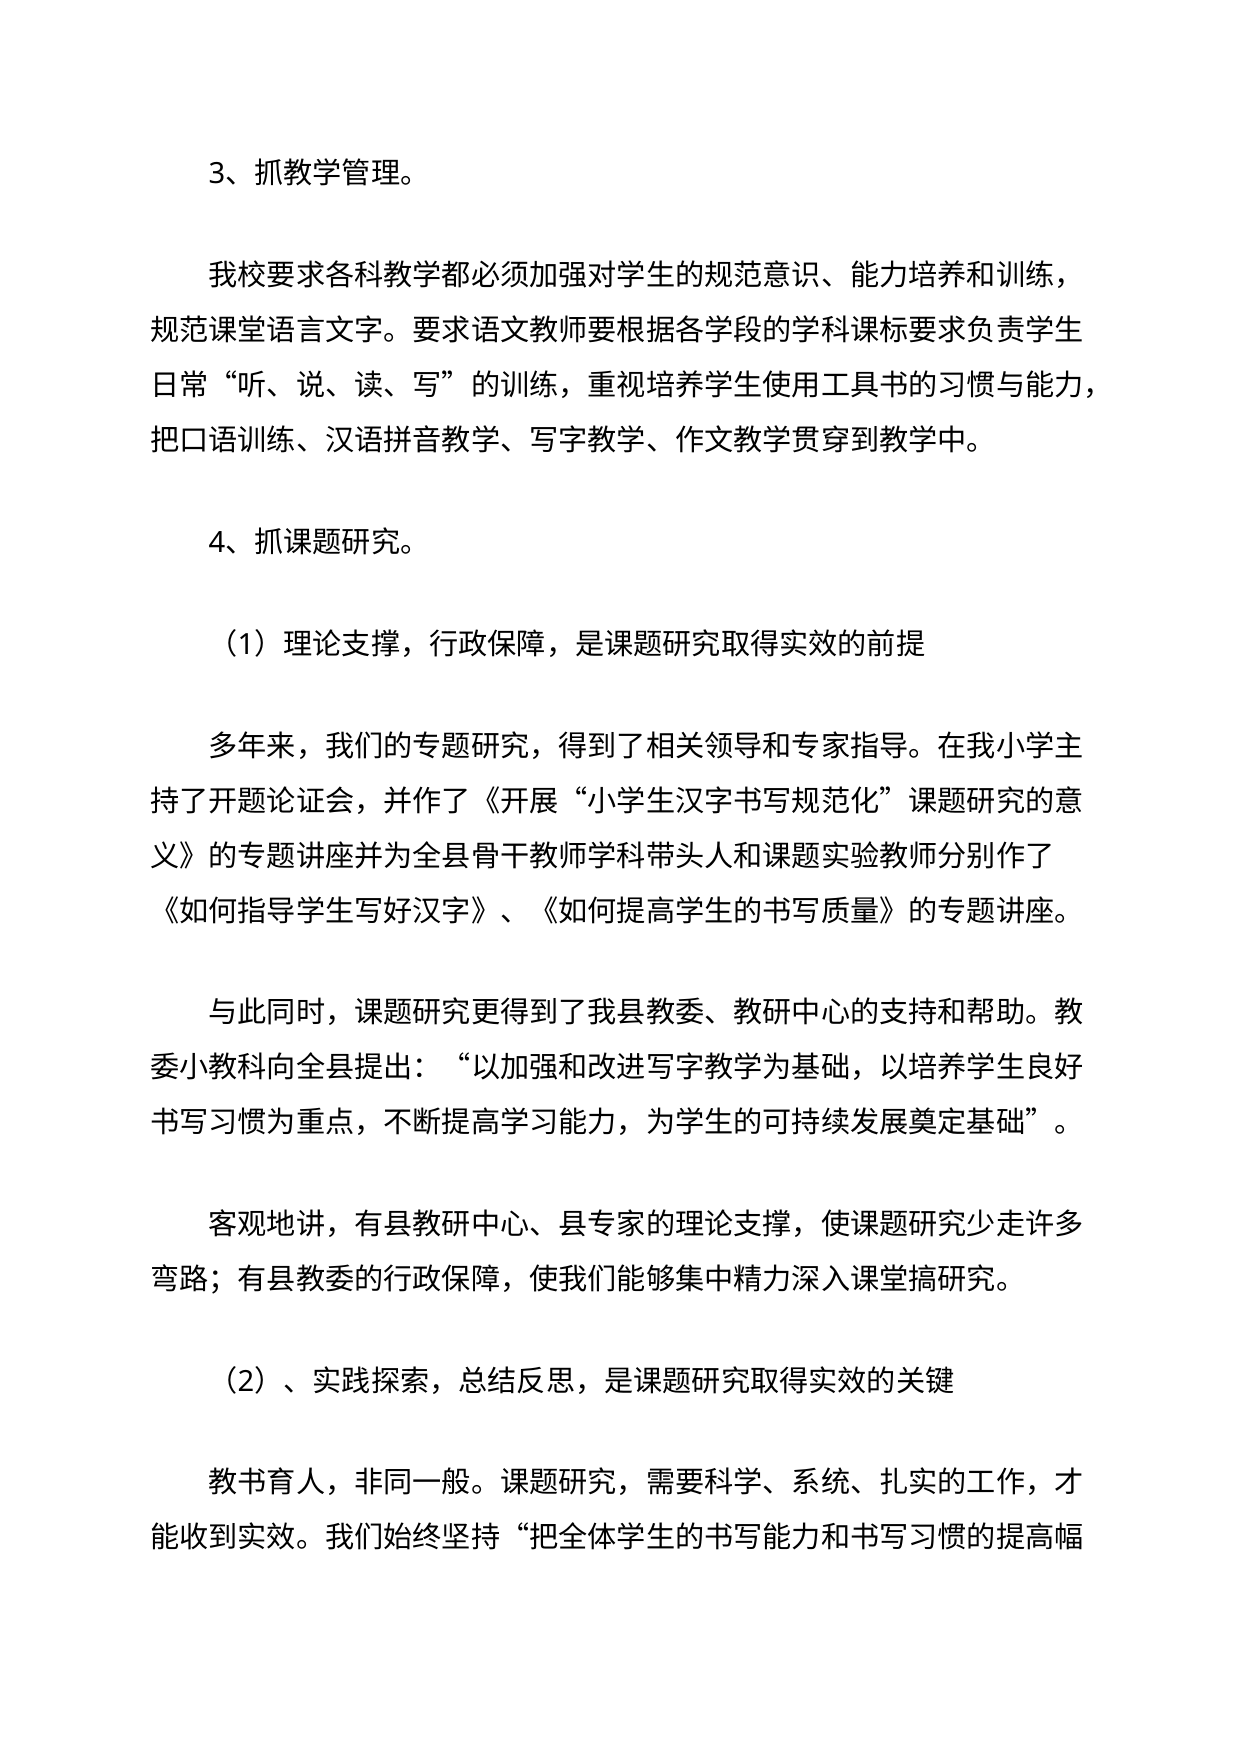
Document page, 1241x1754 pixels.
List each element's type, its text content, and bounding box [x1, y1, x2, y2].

text 3、抓教学管理。 [150, 150, 1090, 192]
text 与此同时，课题研究更得到了我县教委、教研中心的支持和帮助。教委小教科向全县提出：“以加强和改进写字教学为基础，以培养学生良好书写习惯为重点，不断提高学习能力，为学生的可持续发展奠定基础”。 [150, 989, 1090, 1141]
text 我校要求各科教学都必须加强对学生的规范意识、能力培养和训练，规范课堂语言文字。要求语文教师要根据各学段的学科课标要求负责学生日常“听、说、读、写”的训练，重视培养学生使用工具书的习惯与能力，把口语训练、汉语拼音教学、写字教学、作文教学贯穿到教学中。 [150, 252, 1090, 459]
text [150, 1459, 1090, 1556]
text 客观地讲，有县教研中心、县专家的理论支撑，使课题研究少走许多弯路；有县教委的行政保障，使我们能够集中精力深入课堂搞研究。 [150, 1200, 1090, 1298]
text 多年来，我们的专题研究，得到了相关领导和专家指导。在我小学主持了开题论证会，并作了《开展“小学生汉字书写规范化”课题研究的意义》的专题讲座并为全县骨干教师学科带头人和课题实验教师分别作了《如何指导学生写好汉字》、《如何提高学生的书写质量》的专题讲座。 [150, 722, 1090, 929]
text （1）理论支撑，行政保障，是课题研究取得实效的前提 [150, 620, 1090, 663]
text 4、抓课题研究。 [150, 518, 1090, 561]
text （2）、实践探索，总结反思，是课题研究取得实效的关键 [150, 1357, 1090, 1399]
